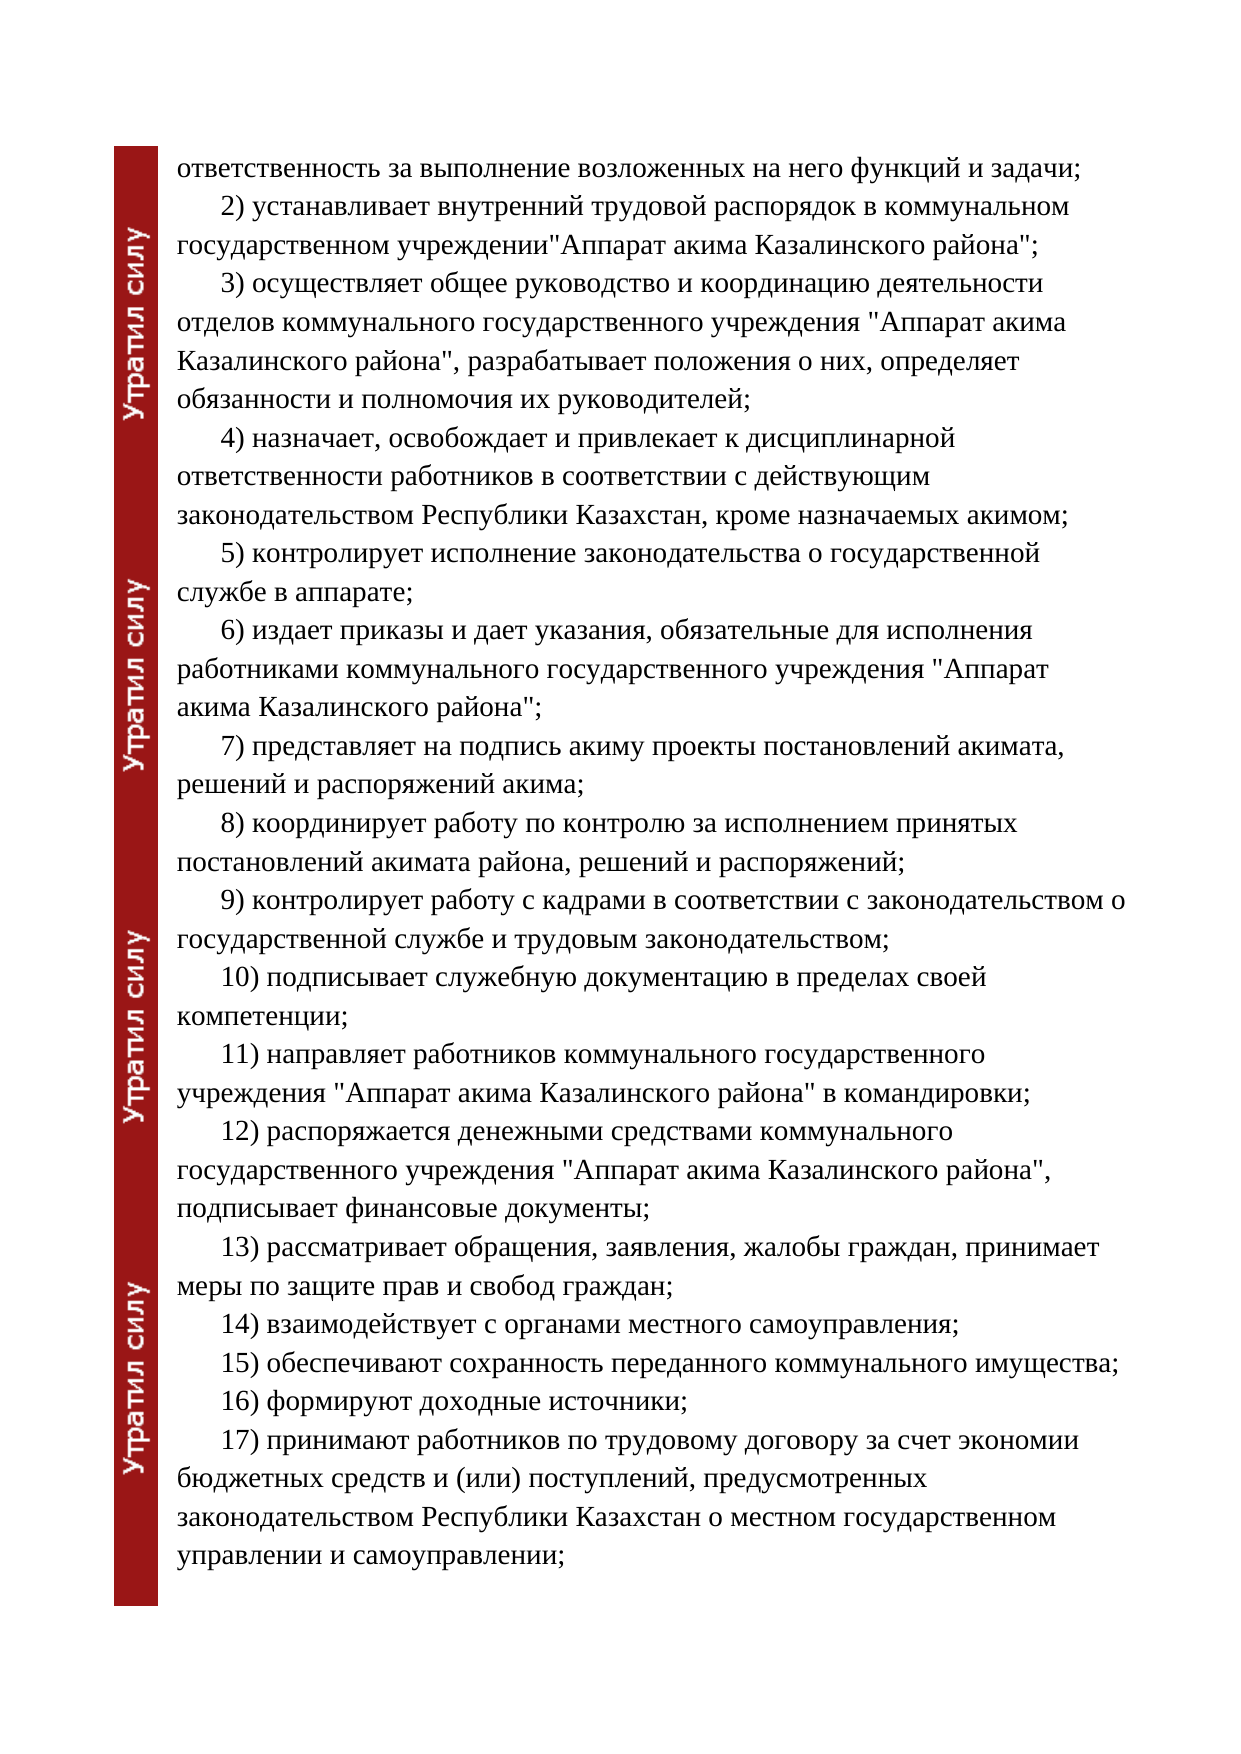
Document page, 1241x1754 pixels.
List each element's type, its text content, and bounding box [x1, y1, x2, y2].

picture [114, 1571, 158, 1606]
picture [114, 146, 158, 150]
